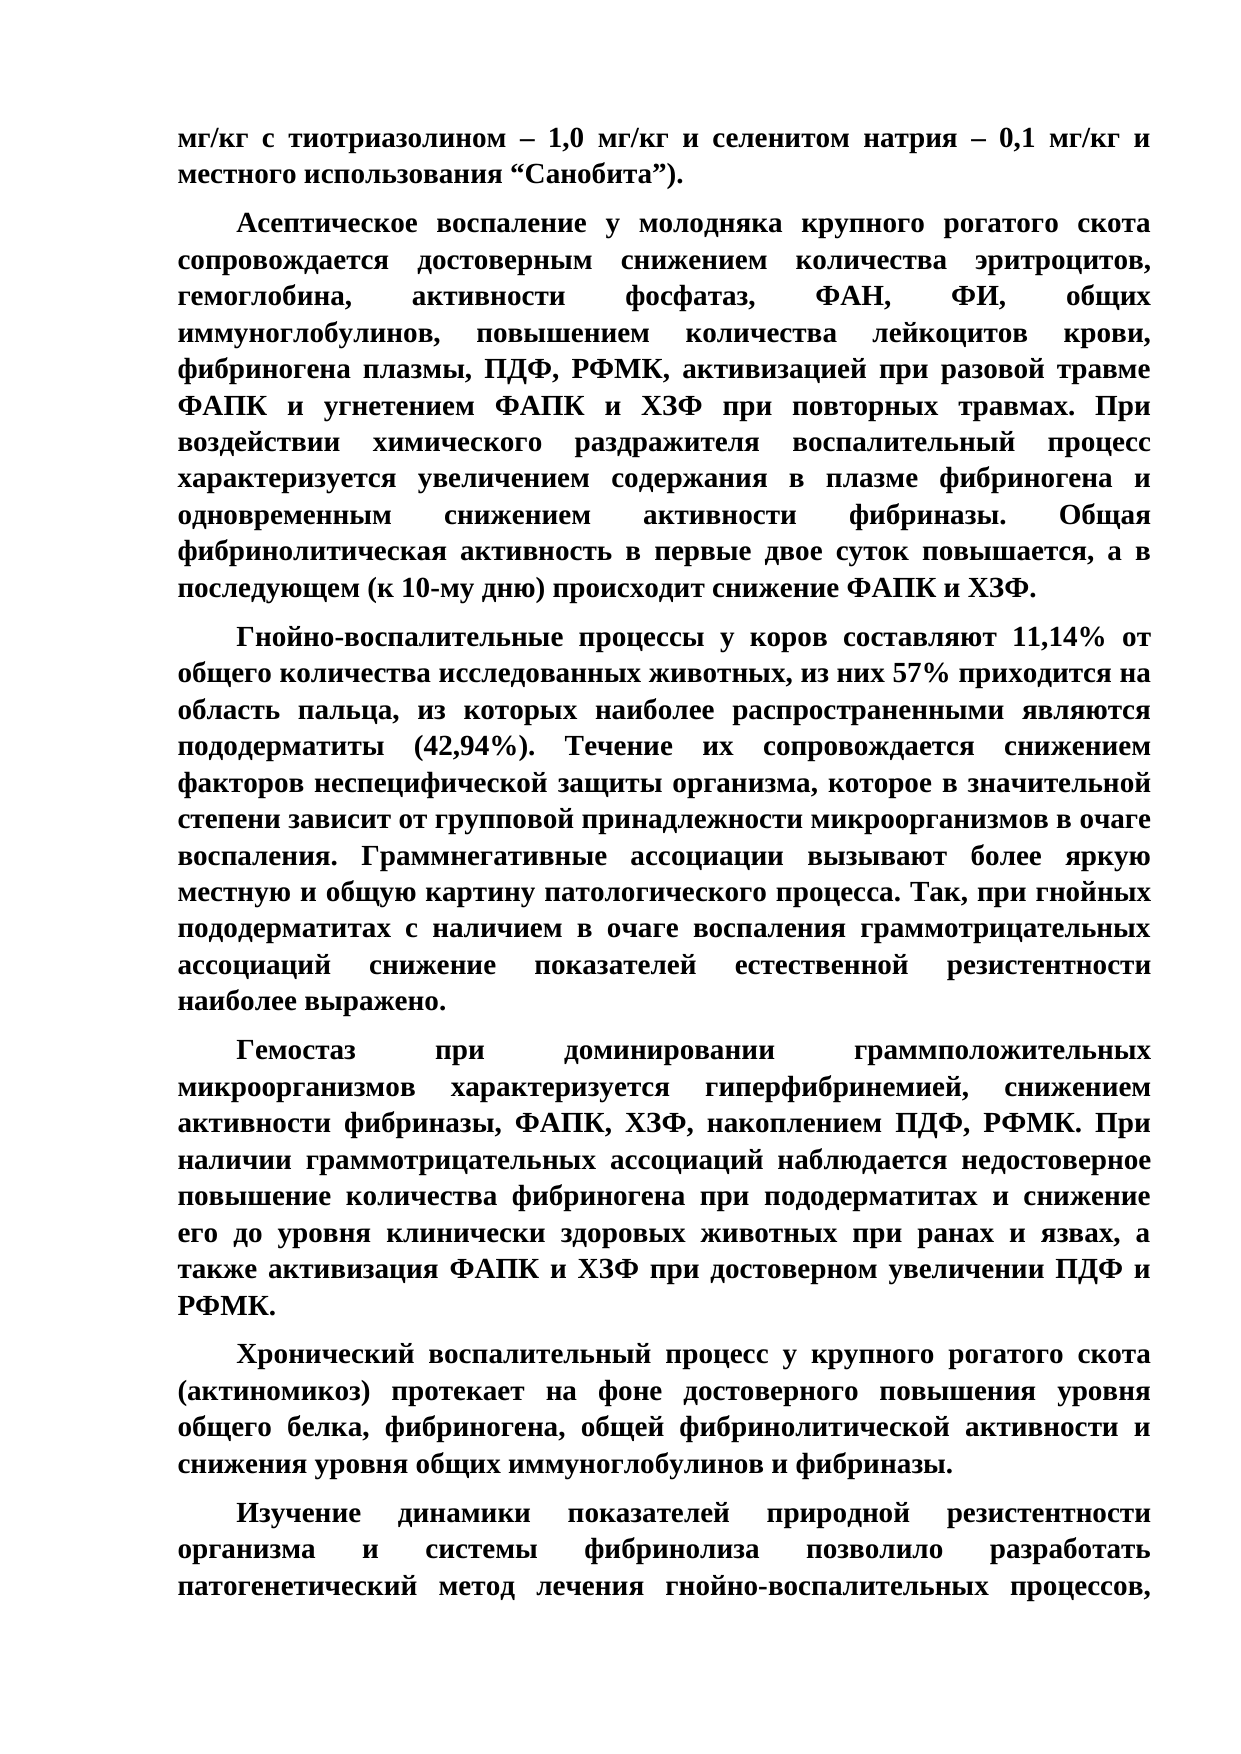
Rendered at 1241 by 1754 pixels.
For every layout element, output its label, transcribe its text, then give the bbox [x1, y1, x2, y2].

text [177, 1493, 1152, 1602]
text Гемостаз при доминировании граммположительных микроорганизмов характеризуется гиперфибринемией, снижением активности фибриназы, ФАПК, ХЗФ, накоплением ПДФ, РФМК. При наличии граммотрицательных ассоциаций наблюдается недостоверное повышение количества фибриногена при пододерматитах и снижение его до уровня клинически здоровых животных при ранах и язвах, а также активизация ФАПК и ХЗФ при достоверном увеличении ПДФ и РФМК. [177, 1031, 1152, 1322]
text Хронический воспалительный процесс у крупного рогатого скота (актиномикоз) протекает на фоне достоверного повышения уровня общего белка, фибриногена, общей фибринолитической активности и снижения уровня общих иммуноглобулинов и фибриназы. [177, 1335, 1152, 1481]
text Гнойно-воспалительные процессы у коров составляют 11,14% от общего количества исследованных животных, из них 57% приходится на область пальца, из которых наиболее распространенными являются пододерматиты (42,94%). Течение их сопровождается снижением факторов неспецифической защиты организма, которое в значительной степени зависит от групповой принадлежности микроорганизмов в очаге воспаления. Граммнегативные ассоциации вызывают более яркую местную и общую картину патологического процесса. Так, при гнойных пододерматитах с наличием в очаге воспаления граммотрицательных ассоциаций снижение показателей естественной резистентности наиболее выражено. [177, 617, 1152, 1018]
text Асептическое воспаление у молодняка крупного рогатого скота сопровождается достоверным снижением количества эритроцитов, гемоглобина, активности фосфатаз, ФАН, ФИ, общих иммуноглобулинов, повышением количества лейкоцитов крови, фибриногена плазмы, ПДФ, РФМК, активизацией при разовой травме ФАПК и угнетением ФАПК и ХЗФ при повторных травмах. При воздействии химического раздражителя воспалительный процесс характеризуется увеличением содержания в плазме фибриногена и одновременным снижением активности фибриназы. Общая фибринолитическая активность в первые двое суток повышается, а в последующем (к 10-му дню) происходит снижение ФАПК и ХЗФ. [177, 203, 1152, 604]
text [177, 118, 1152, 191]
